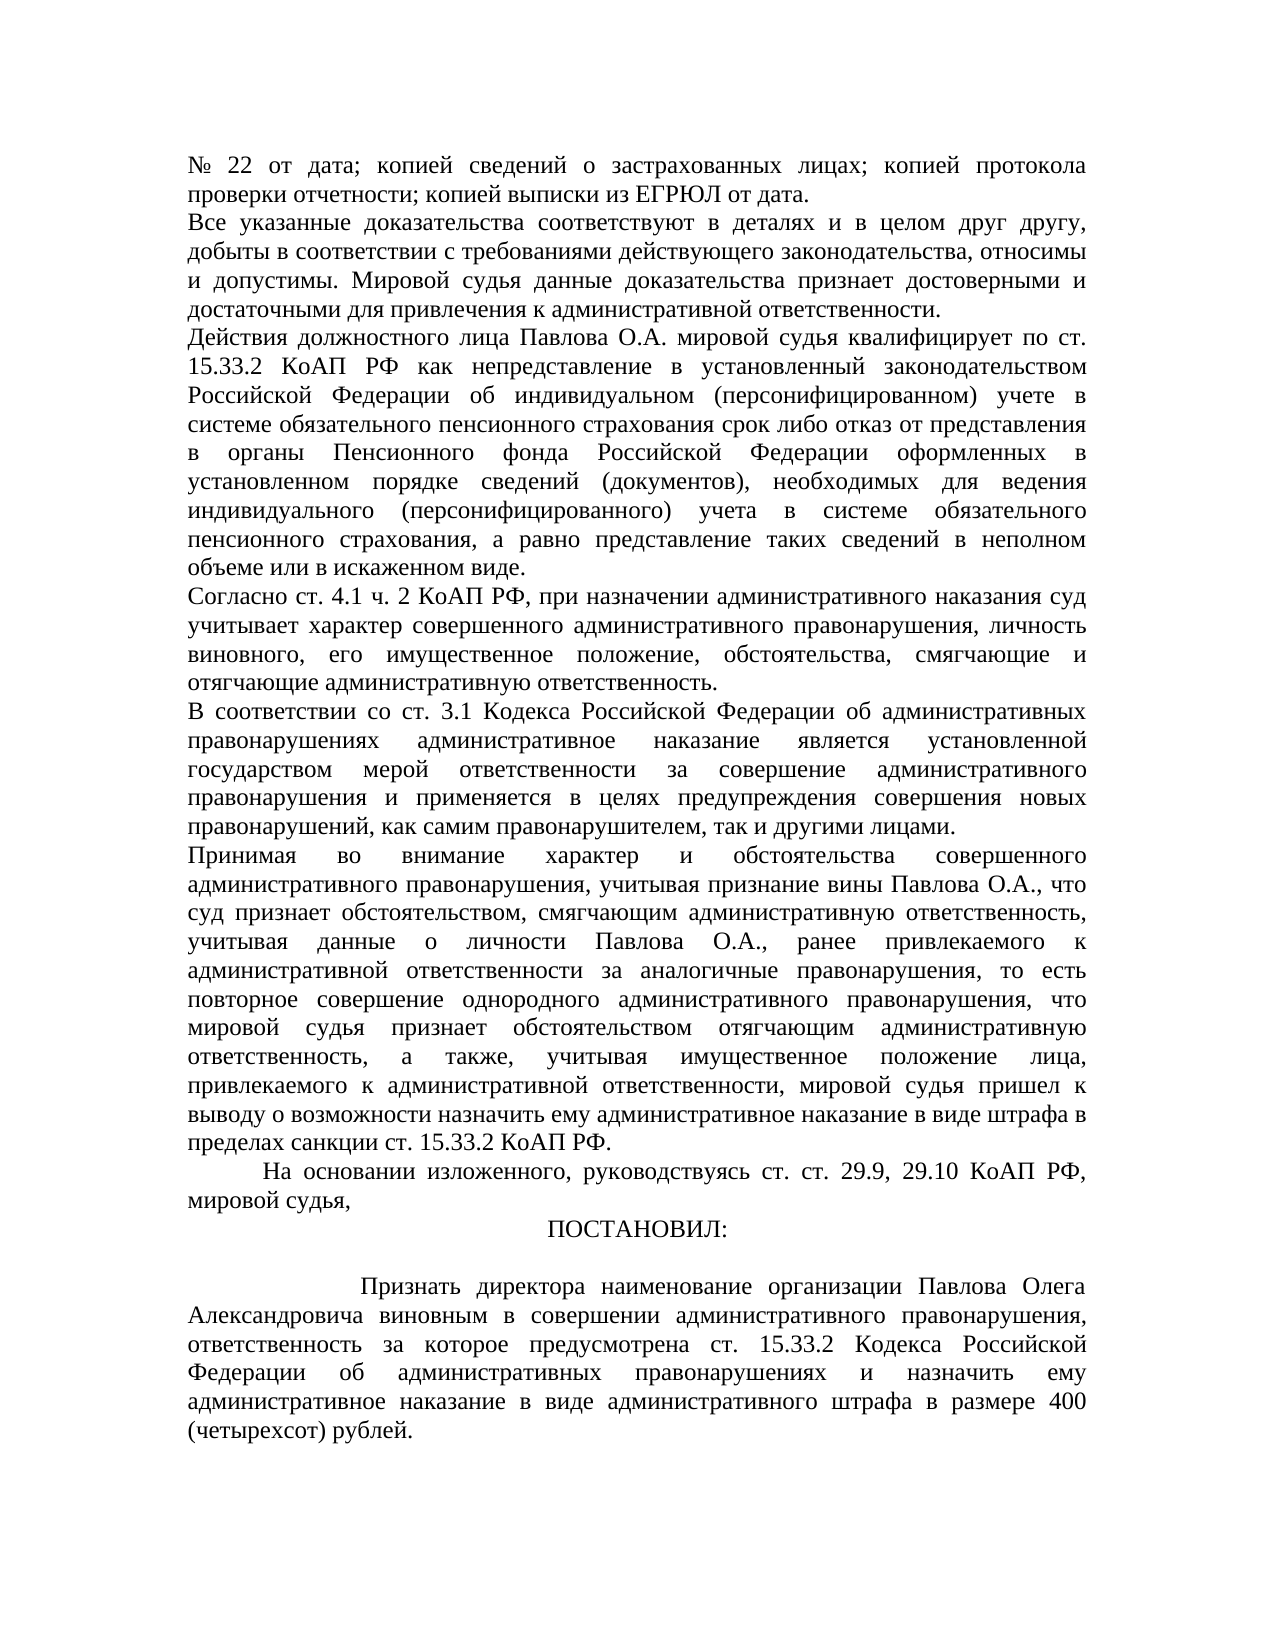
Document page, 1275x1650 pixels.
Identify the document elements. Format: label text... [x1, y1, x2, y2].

text Принимая во внимание характер и обстоятельства совершенного административного правонарушения, учитывая признание вины Павлова О.А., что суд признает обстоятельством, смягчающим административную ответственность, учитывая данные о личности Павлова О.А., ранее привлекаемого к административной ответственности за аналогичные правонарушения, то есть повторное совершение однородного административного правонарушения, что мировой судья признает обстоятельством отягчающим административную ответственность, а также, учитывая имущественное положение лица, привлекаемого к административной ответственности, мировой судья пришел к выводу о возможности назначить ему административное наказание в виде штрафа в пределах санкции ст. 15.33.2 КоАП РФ. [187, 840, 1087, 1156]
text Все указанные доказательства соответствуют в деталях и в целом друг другу, добыты в соответствии с требованиями действующего законодательства, относимы и допустимы. Мировой судья данные доказательства признает достоверными и достаточными для привлечения к административной ответственности. [187, 207, 1087, 322]
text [187, 150, 1087, 207]
text Признать директора наименование организации Павлова Олега Александровича виновным в совершении административного правонарушения, ответственность за которое предусмотрена ст. 15.33.2 Кодекса Российской Федерации об административных правонарушениях и назначить ему административное наказание в виде административного штрафа в размере 400 (четырехсот) рублей. [187, 1271, 1087, 1444]
text ПОСТАНОВИЛ: [187, 1214, 1087, 1242]
text В соответствии со ст. 3.1 Кодекса Российской Федерации об административных правонарушениях административное наказание является установленной государством мерой ответственности за совершение административного правонарушения и применяется в целях предупреждения совершения новых правонарушений, как самим правонарушителем, так и другими лицами. [187, 696, 1087, 840]
text Согласно ст. 4.1 ч. 2 КоАП РФ, при назначении административного наказания суд учитывает характер совершенного административного правонарушения, личность виновного, его имущественное положение, обстоятельства, смягчающие и отягчающие административную ответственность. [187, 581, 1087, 696]
text Действия должностного лица Павлова О.А. мировой судья квалифицирует по ст. 15.33.2 КоАП РФ как непредставление в установленный законодательством Российской Федерации об индивидуальном (персонифицированном) учете в системе обязательного пенсионного страхования срок либо отказ от представления в органы Пенсионного фонда Российской Федерации оформленных в установленном порядке сведений (документов), необходимых для ведения индивидуального (персонифицированного) учета в системе обязательного пенсионного страхования, а равно представление таких сведений в неполном объеме или в искаженном виде. [187, 322, 1087, 581]
text На основании изложенного, руководствуясь ст. ст. 29.9, 29.10 КоАП РФ, мировой судья, [187, 1156, 1087, 1214]
